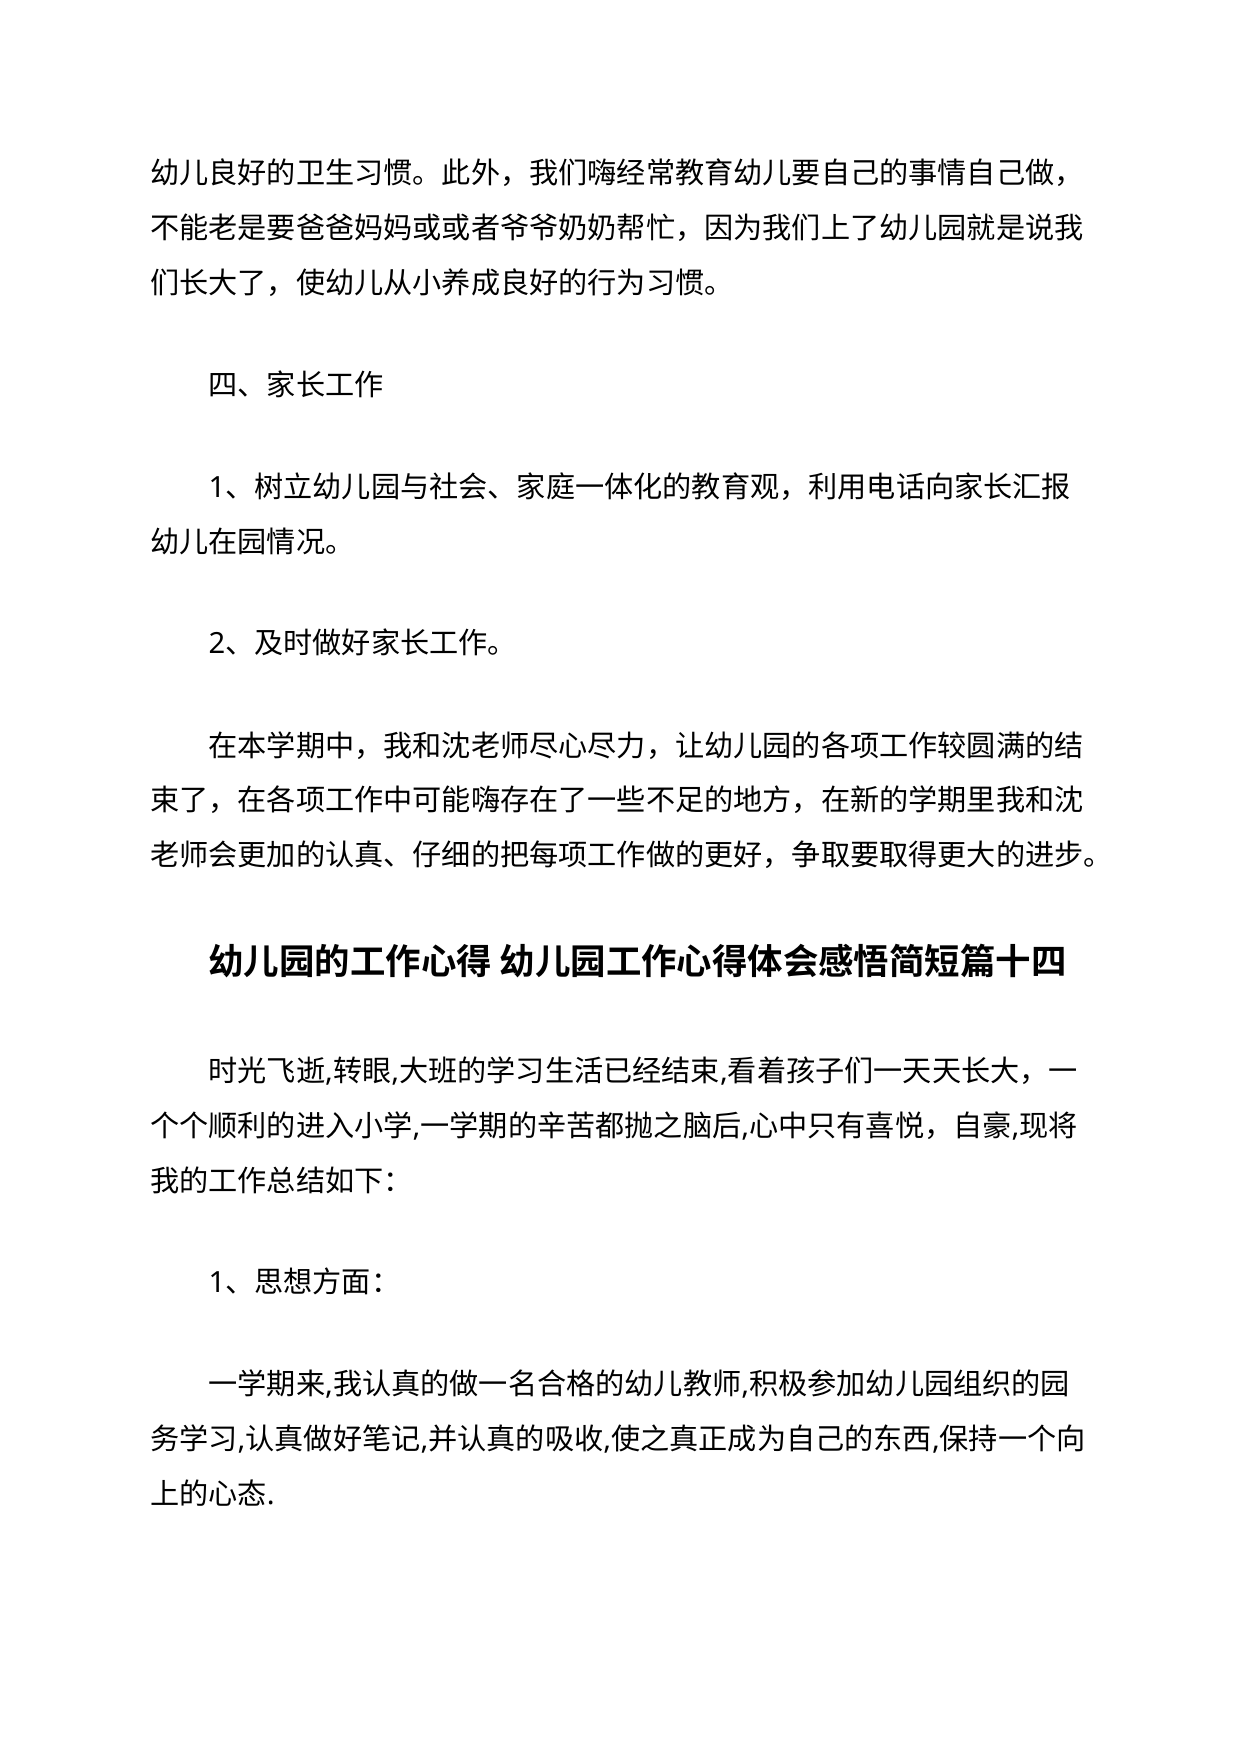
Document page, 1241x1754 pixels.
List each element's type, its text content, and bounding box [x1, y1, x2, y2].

text 1、思想方面： [150, 1259, 1090, 1301]
text 一学期来,我认真的做一名合格的幼儿教师,积极参加幼儿园组织的园务学习,认真做好笔记,并认真的吸收,使之真正成为自己的东西,保持一个向上的心态. [150, 1361, 1090, 1513]
text 2、及时做好家长工作。 [150, 620, 1090, 662]
text 1、树立幼儿园与社会、家庭一体化的教育观，利用电话向家长汇报幼儿在园情况。 [150, 463, 1090, 561]
text 时光飞逝,转眼,大班的学习生活已经结束,看着孩子们一天天长大，一个个顺利的进入小学,一学期的辛苦都抛之脑后,心中只有喜悦，自豪,现将我的工作总结如下： [150, 1047, 1090, 1199]
text 四、家长工作 [150, 362, 1090, 404]
text 在本学期中，我和沈老师尽心尽力，让幼儿园的各项工作较圆满的结束了，在各项工作中可能嗨存在了一些不足的地方，在新的学期里我和沈老师会更加的认真、仔细的把每项工作做的更好，争取要取得更大的进步。 [150, 722, 1090, 874]
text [150, 150, 1090, 302]
text 幼儿园的工作心得 幼儿园工作心得体会感悟简短篇十四 [150, 934, 1090, 985]
